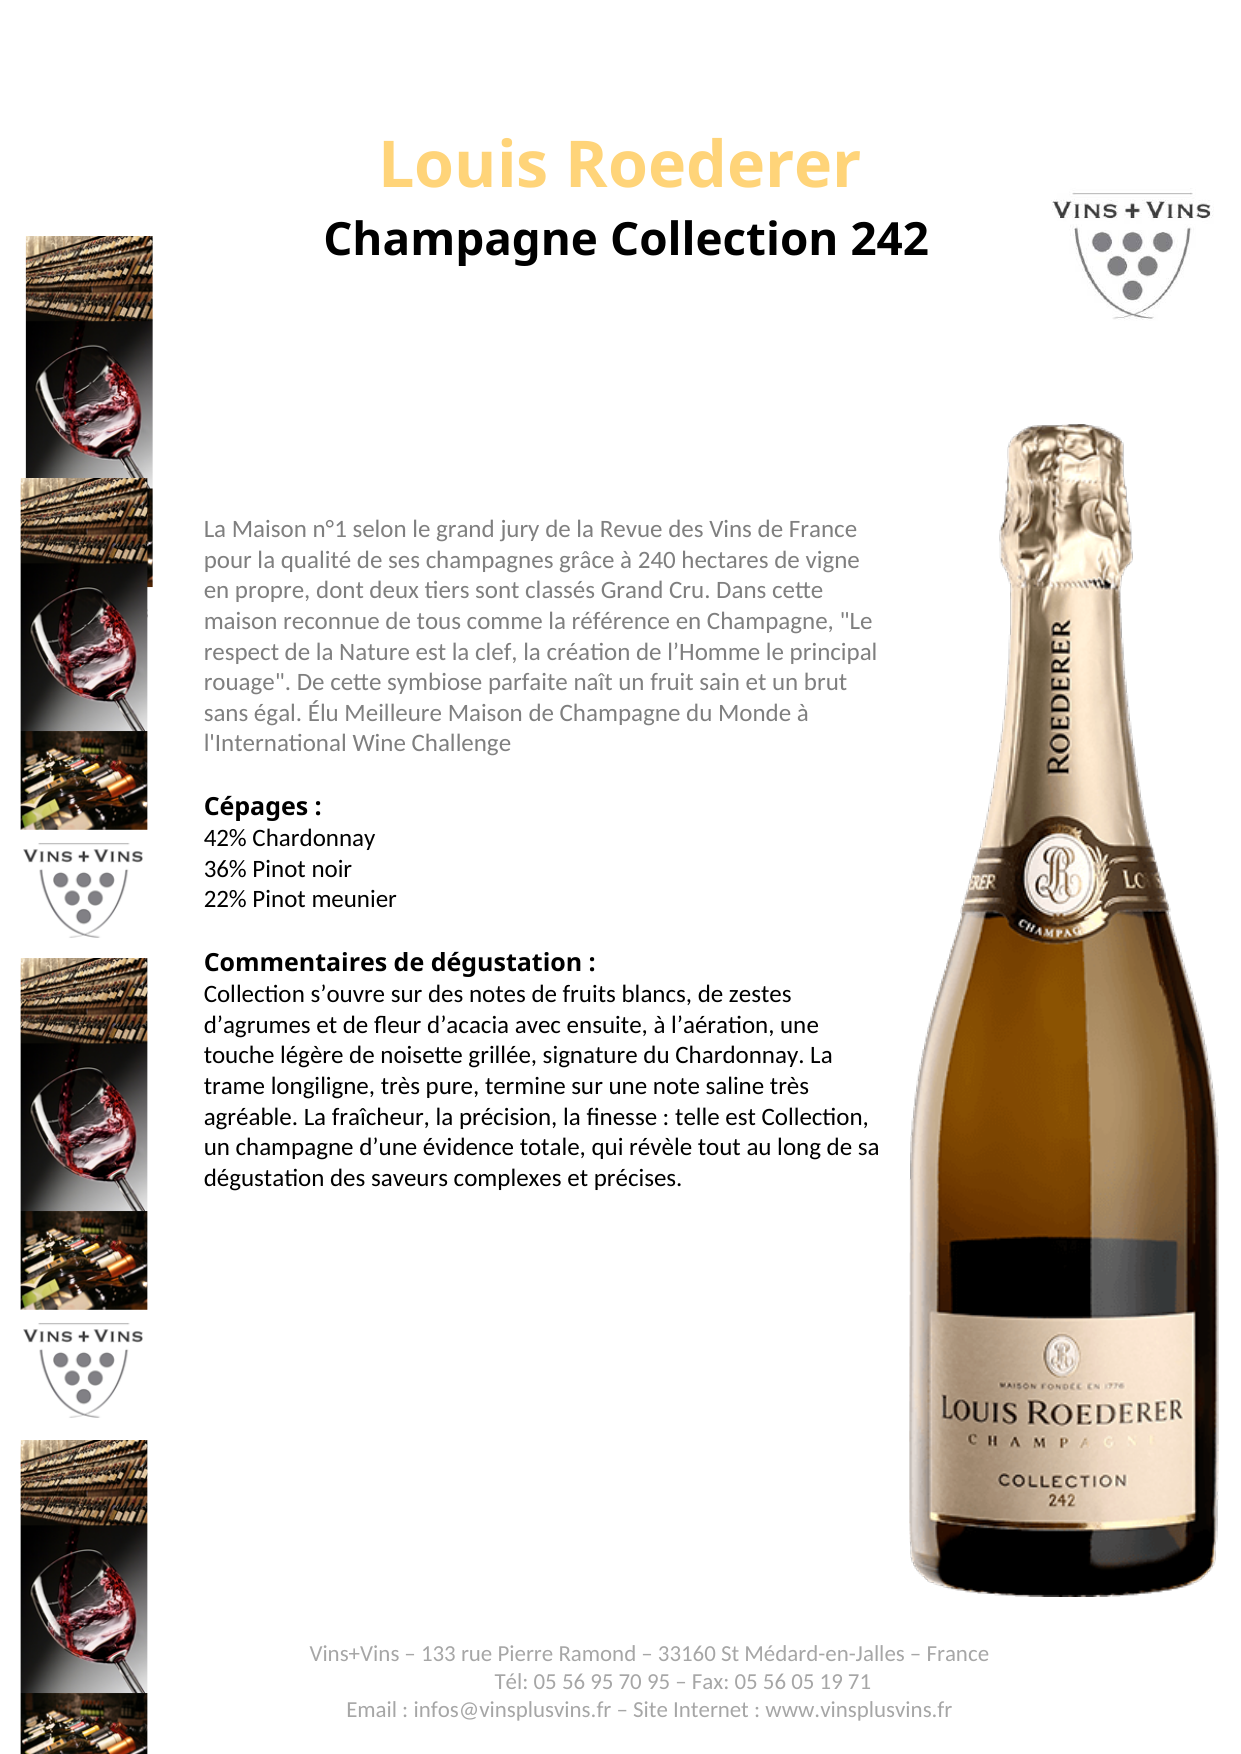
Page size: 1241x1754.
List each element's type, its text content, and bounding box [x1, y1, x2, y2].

picture [909, 424, 1219, 1597]
picture [1045, 187, 1217, 324]
picture [20, 1440, 148, 1754]
text Champagne Collection 242 [148, 206, 1093, 268]
picture [20, 958, 148, 1425]
text Louis Roederer [148, 118, 1093, 206]
picture [20, 236, 153, 945]
